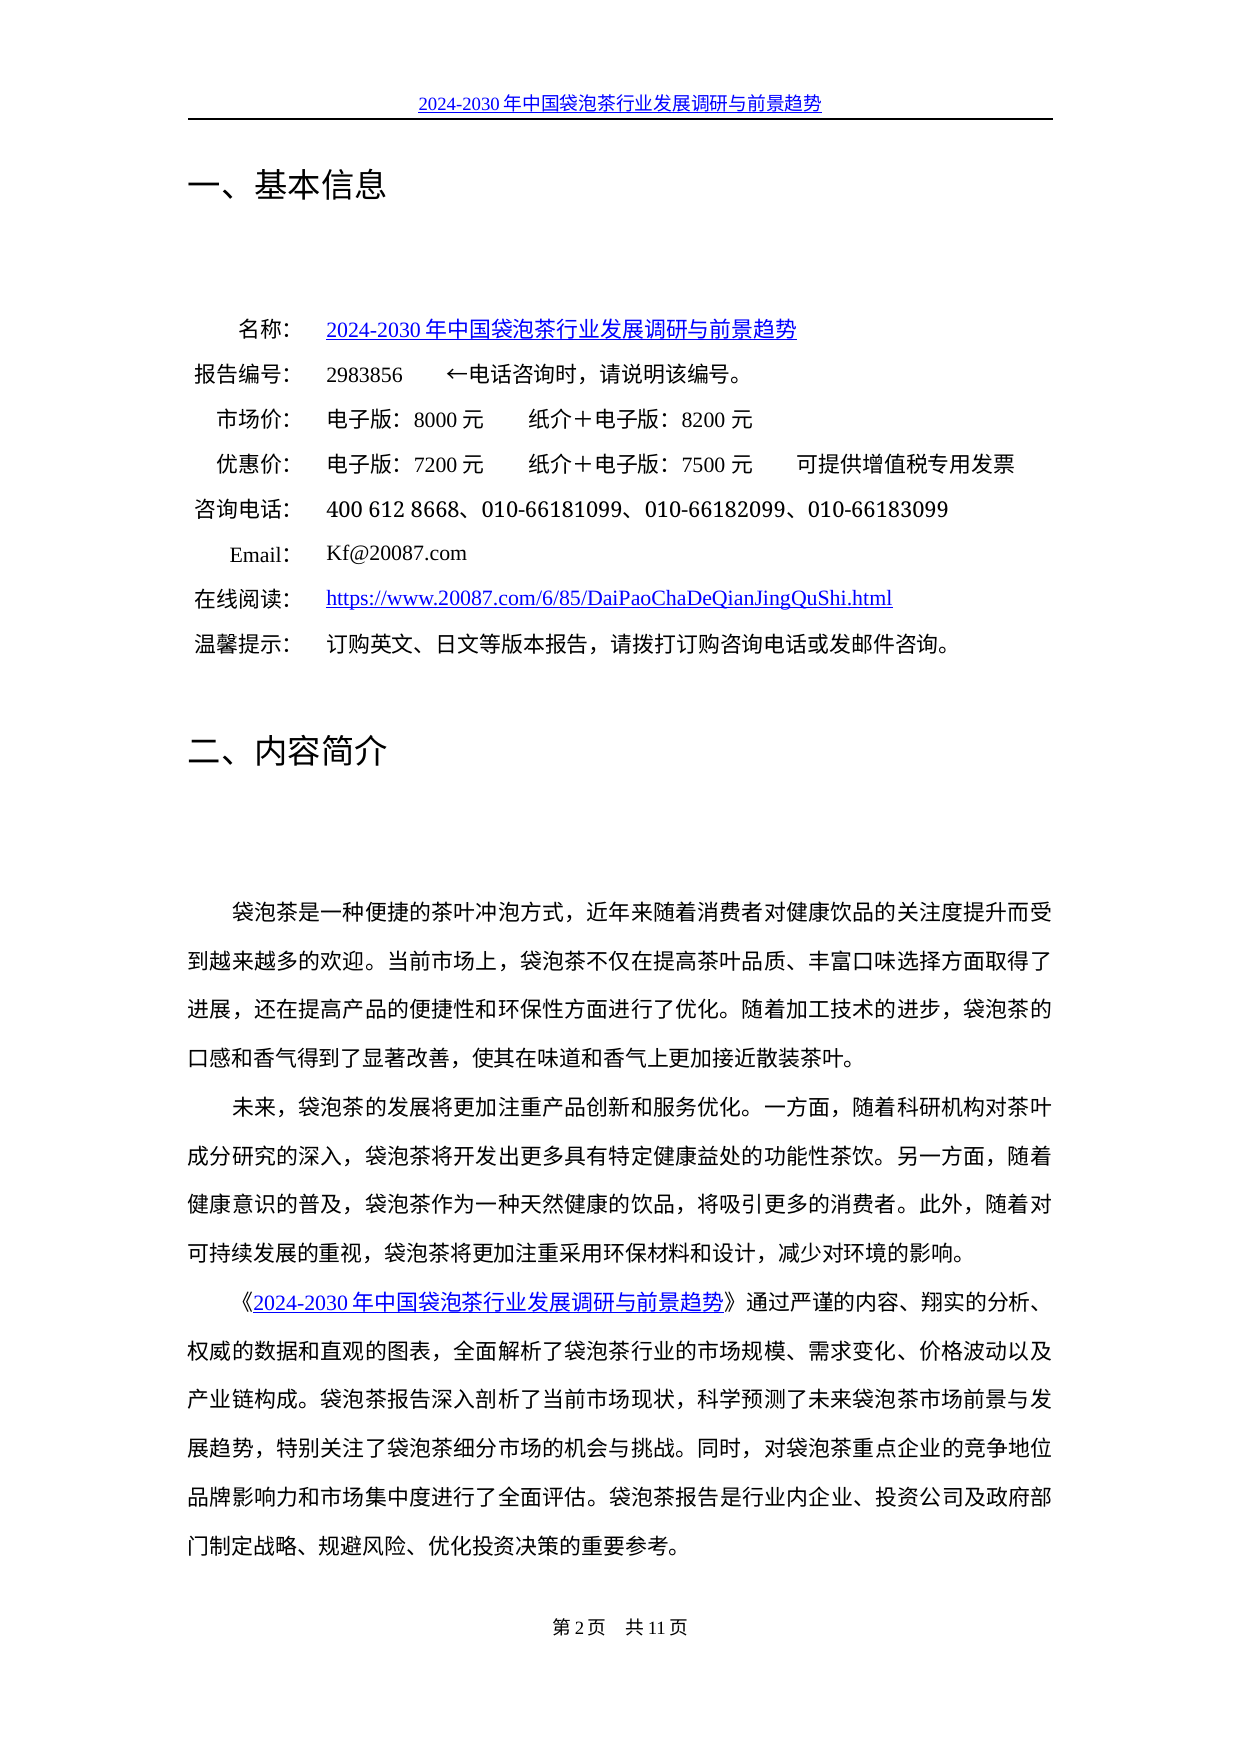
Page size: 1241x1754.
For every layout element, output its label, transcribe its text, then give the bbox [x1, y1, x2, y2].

table_cell 咨询电话： [167, 492, 315, 537]
table_header 名称： [167, 312, 315, 357]
table_cell Kf@20087.com [315, 537, 1073, 582]
table_cell 2983856 ←电话咨询时，请说明该编号。 [315, 357, 1073, 402]
table_cell Email： [167, 537, 315, 582]
title 一、基本信息 [187, 150, 1053, 215]
table_cell 温馨提示： [167, 627, 315, 672]
table_cell 报告编号： [167, 357, 315, 402]
table_cell 市场价： [167, 402, 315, 447]
table_cell 订购英文、日文等版本报告，请拨打订购咨询电话或发邮件咨询。 [315, 627, 1073, 672]
title 二、内容简介 [187, 717, 1053, 782]
table_cell 电子版：8000 元 纸介＋电子版：8200 元 [315, 402, 1073, 447]
table_header 2024-2030年中国袋泡茶行业发展调研与前景趋势 [315, 312, 1073, 357]
table_cell 优惠价： [167, 447, 315, 492]
table_cell [315, 582, 1073, 627]
table_cell 电子版：7200 元 纸介＋电子版：7500 元 可提供增值税专用发票 [315, 447, 1073, 492]
table_cell 400 612 8668、010-66181099、010-66182099、010-66183099 [315, 492, 1073, 537]
table_cell 在线阅读： [167, 582, 315, 627]
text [187, 894, 1053, 1561]
